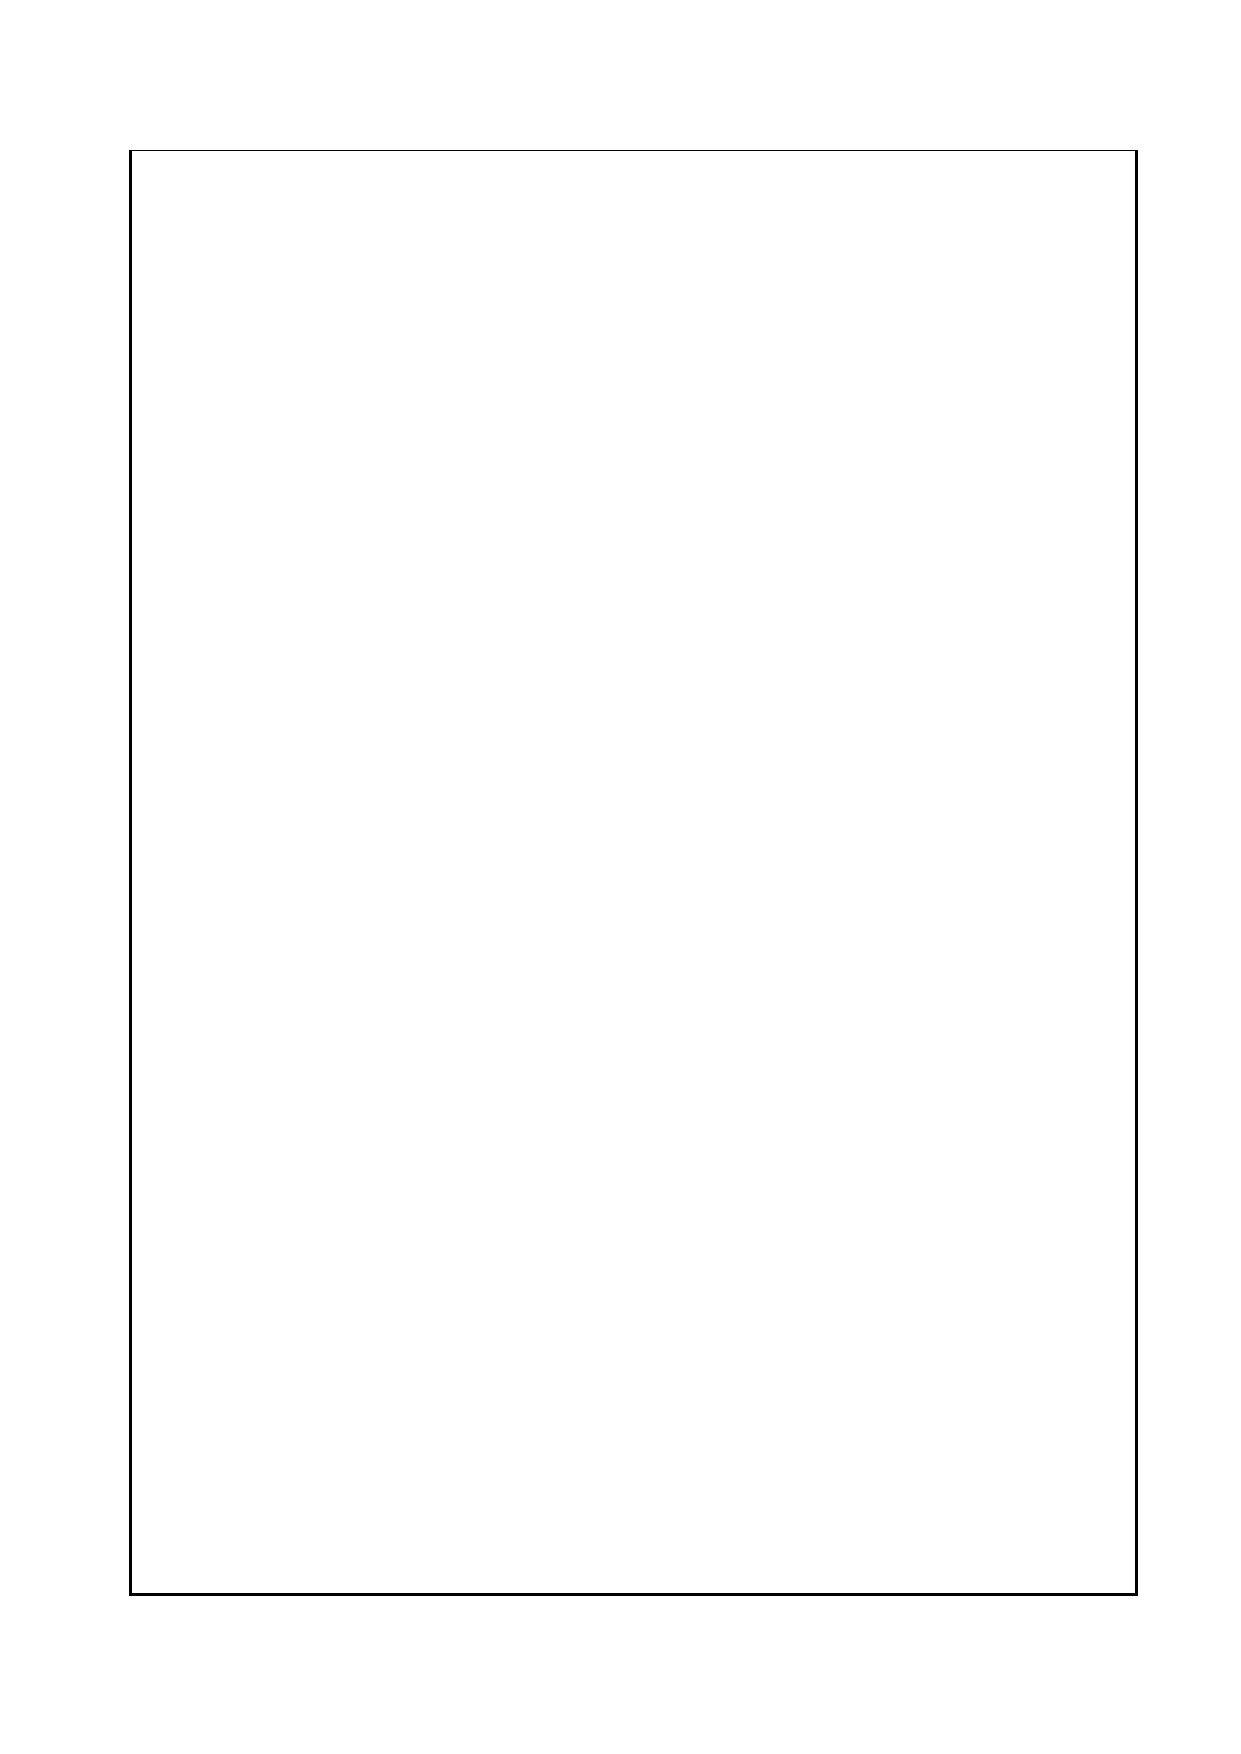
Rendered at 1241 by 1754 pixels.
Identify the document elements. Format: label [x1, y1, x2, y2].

table_cell [132, 151, 1135, 1593]
